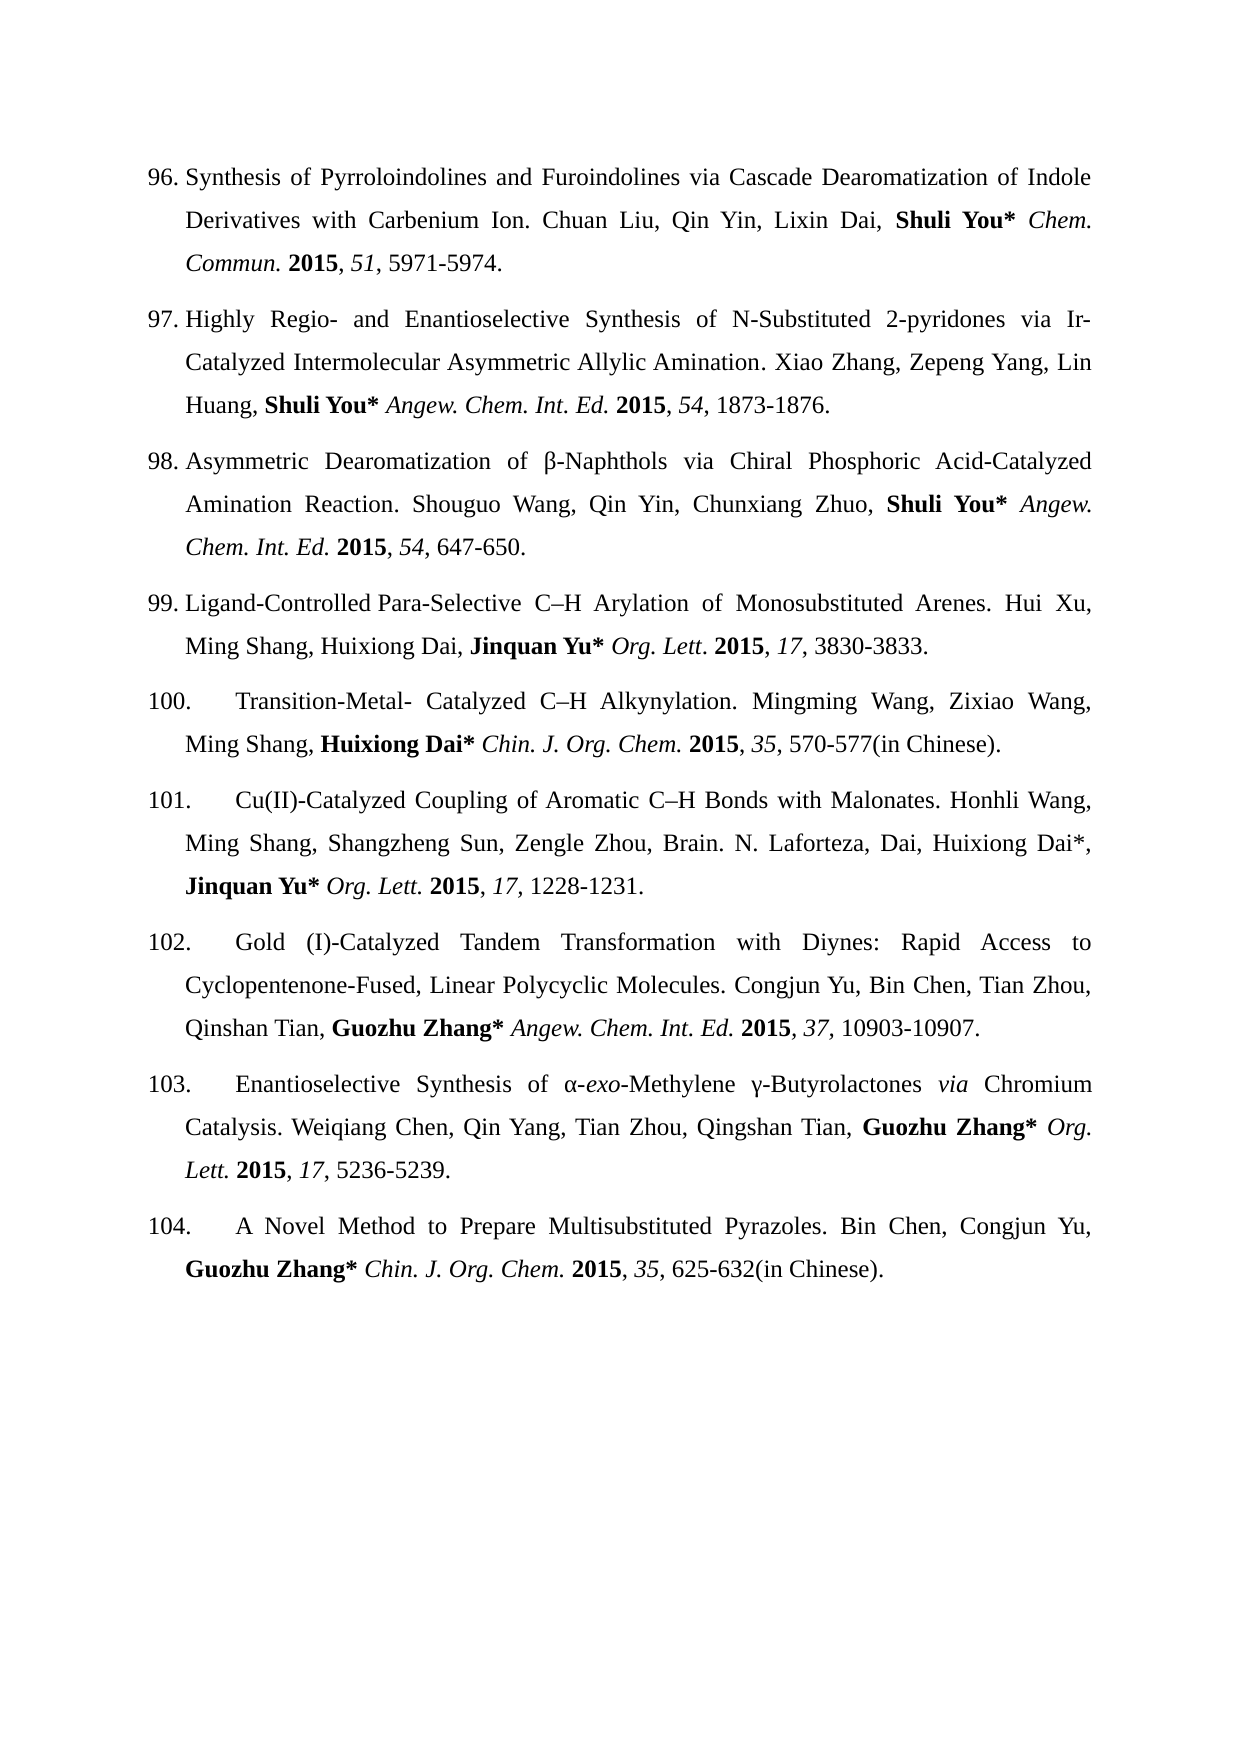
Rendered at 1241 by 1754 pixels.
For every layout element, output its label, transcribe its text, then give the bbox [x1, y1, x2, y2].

list Highly Regio- and Enantioselective Synthesis of N-Substituted 2-pyridones via Ir-Catalyzed Intermolecular Asymmetric Allylic Amination. Xiao Zhang, Zepeng Yang, Lin Huang, Shuli You* Angew. Chem. Int. Ed. 2015, 54, 1873-1876. [148, 304, 1092, 419]
list Ligand-Controlled Para-Selective C–H Arylation of Monosubstituted Arenes. Hui Xu, Ming Shang, Huixiong Dai, Jinquan Yu* Org. Lett. 2015, 17, 3830-3833. [148, 588, 1092, 659]
list Synthesis of Pyrroloindolines and Furoindolines via Cascade Dearomatization of Indole Derivatives with Carbenium Ion. Chuan Liu, Qin Yin, Lixin Dai, Shuli You* Chem. Commun. 2015, 51, 5971-5974. [148, 162, 1092, 277]
list A Novel Method to Prepare Multisubstituted Pyrazoles. Bin Chen, Congjun Yu, Guozhu Zhang* Chin. J. Org. Chem. 2015, 35, 625-632(in Chinese). [148, 1211, 1092, 1283]
list Cu(II)-Catalyzed Coupling of Aromatic C–H Bonds with Malonates. Honhli Wang, Ming Shang, Shangzheng Sun, Zengle Zhou, Brain. N. Laforteza, Dai, Huixiong Dai*, Jinquan Yu* Org. Lett. 2015, 17, 1228-1231. [148, 785, 1092, 900]
list Transition-Metal- Catalyzed C–H Alkynylation. Mingming Wang, Zixiao Wang, Ming Shang, Huixiong Dai* Chin. J. Org. Chem. 2015, 35, 570-577(in Chinese). [148, 686, 1092, 758]
list Enantioselective Synthesis of α-exo-Methylene γ-Butyrolactones via Chromium Catalysis. Weiqiang Chen, Qin Yang, Tian Zhou, Qingshan Tian, Guozhu Zhang* Org. Lett. 2015, 17, 5236-5239. [148, 1069, 1092, 1184]
list Asymmetric Dearomatization of β-Naphthols via Chiral Phosphoric Acid-Catalyzed Amination Reaction. Shouguo Wang, Qin Yin, Chunxiang Zhuo, Shuli You* Angew. Chem. Int. Ed. 2015, 54, 647-650. [148, 446, 1092, 561]
list Gold (I)-Catalyzed Tandem Transformation with Diynes: Rapid Access to Cyclopentenone-Fused, Linear Polycyclic Molecules. Congjun Yu, Bin Chen, Tian Zhou, Qinshan Tian, Guozhu Zhang* Angew. Chem. Int. Ed. 2015, 37, 10903-10907. [148, 927, 1092, 1042]
